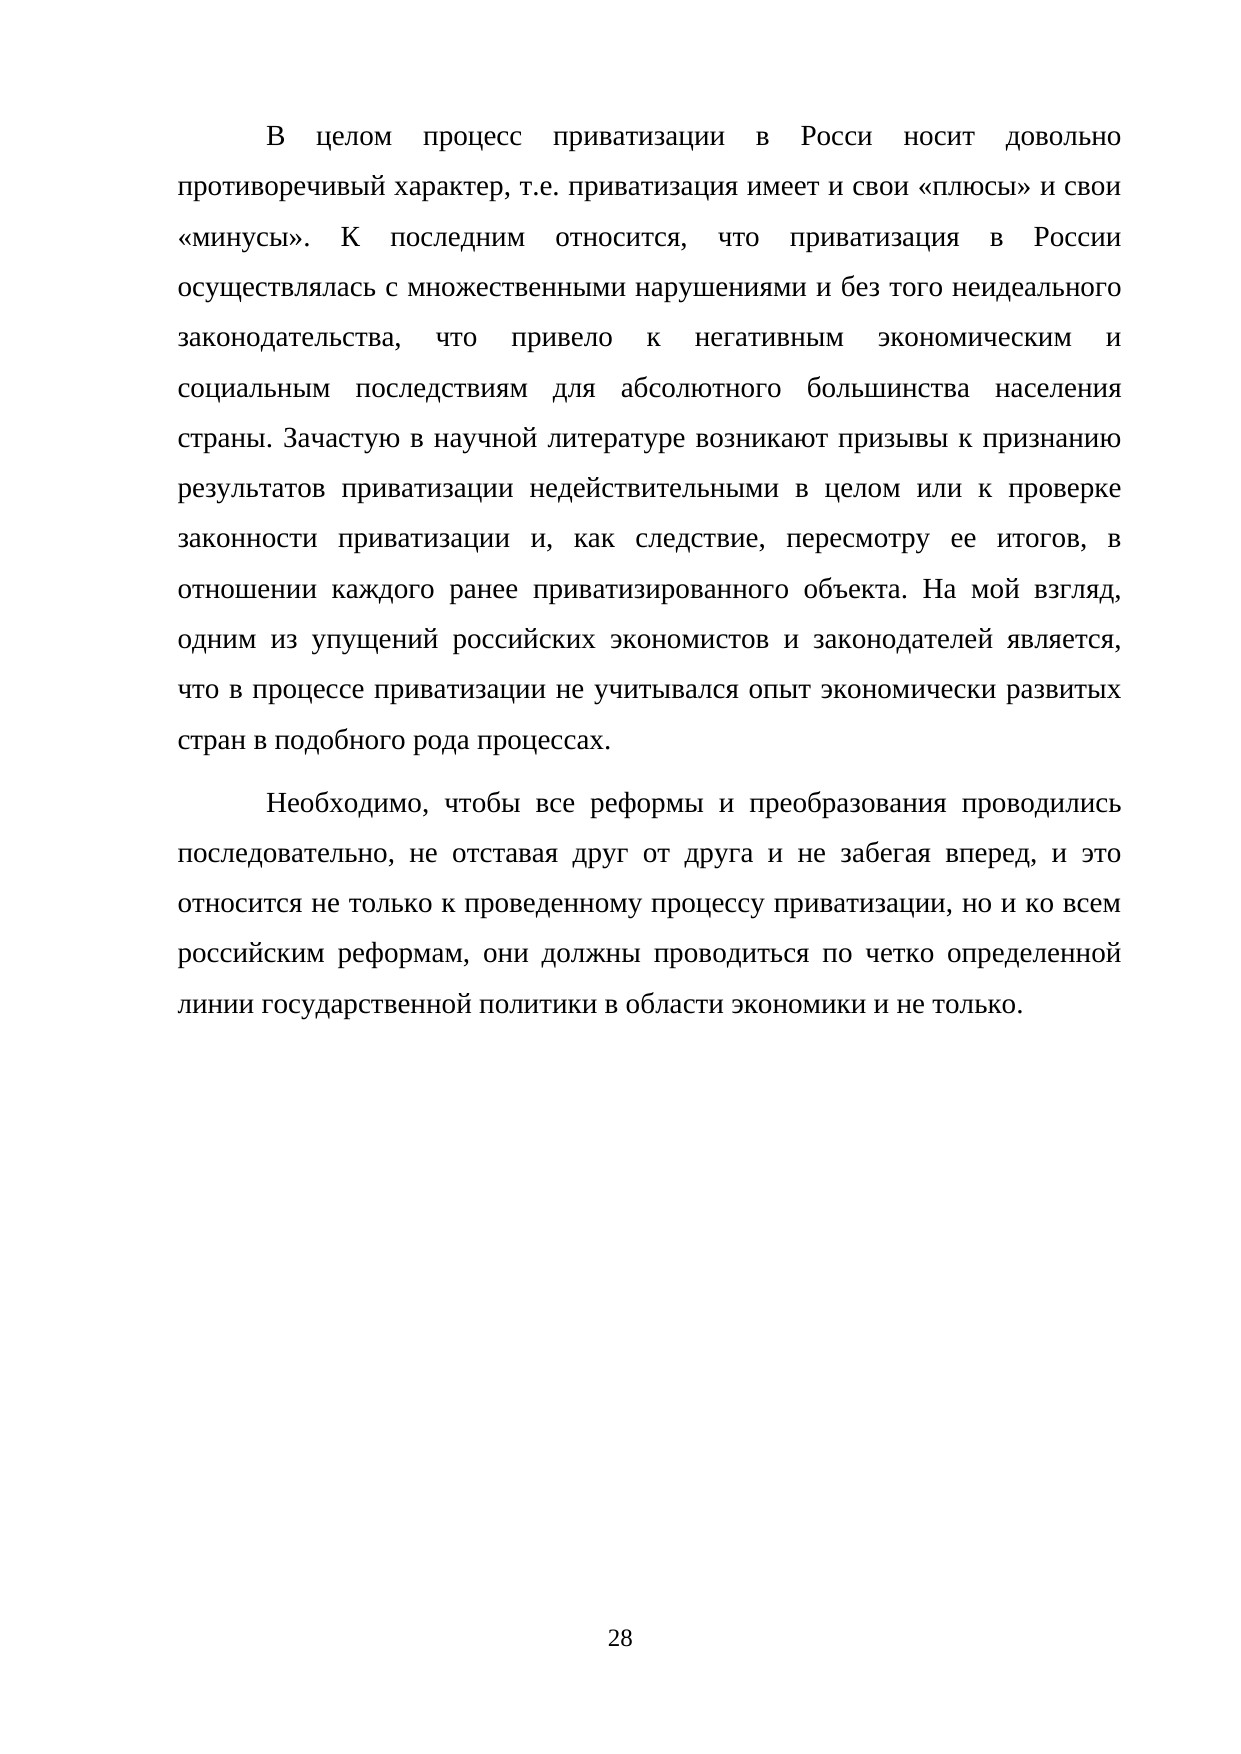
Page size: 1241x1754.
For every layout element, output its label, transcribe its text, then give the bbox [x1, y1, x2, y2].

text Необходимо, чтобы все реформы и преобразования проводились последовательно, не отставая друг от друга и не забегая вперед, и это относится не только к проведенному процессу приватизации, но и ко всем российским реформам, они должны проводиться по четко определенной линии государственной политики в области экономики и не только. [177, 785, 1122, 1019]
text В целом процесс приватизации в Росси носит довольно противоречивый характер, т.е. приватизация имеет и свои «плюсы» и свои «минусы». К последним относится, что приватизация в России осуществлялась с множественными нарушениями и без того неидеального законодательства, что привело к негативным экономическим и социальным последствиям для абсолютного большинства населения страны. Зачастую в научной литературе возникают призывы к признанию результатов приватизации недействительными в целом или к проверке законности приватизации и, как следствие, пересмотру ее итогов, в отношении каждого ранее приватизированного объекта. На мой взгляд, одним из упущений российских экономистов и законодателей является, что в процессе приватизации не учитывался опыт экономически развитых стран в подобного рода процессах. [177, 118, 1122, 755]
